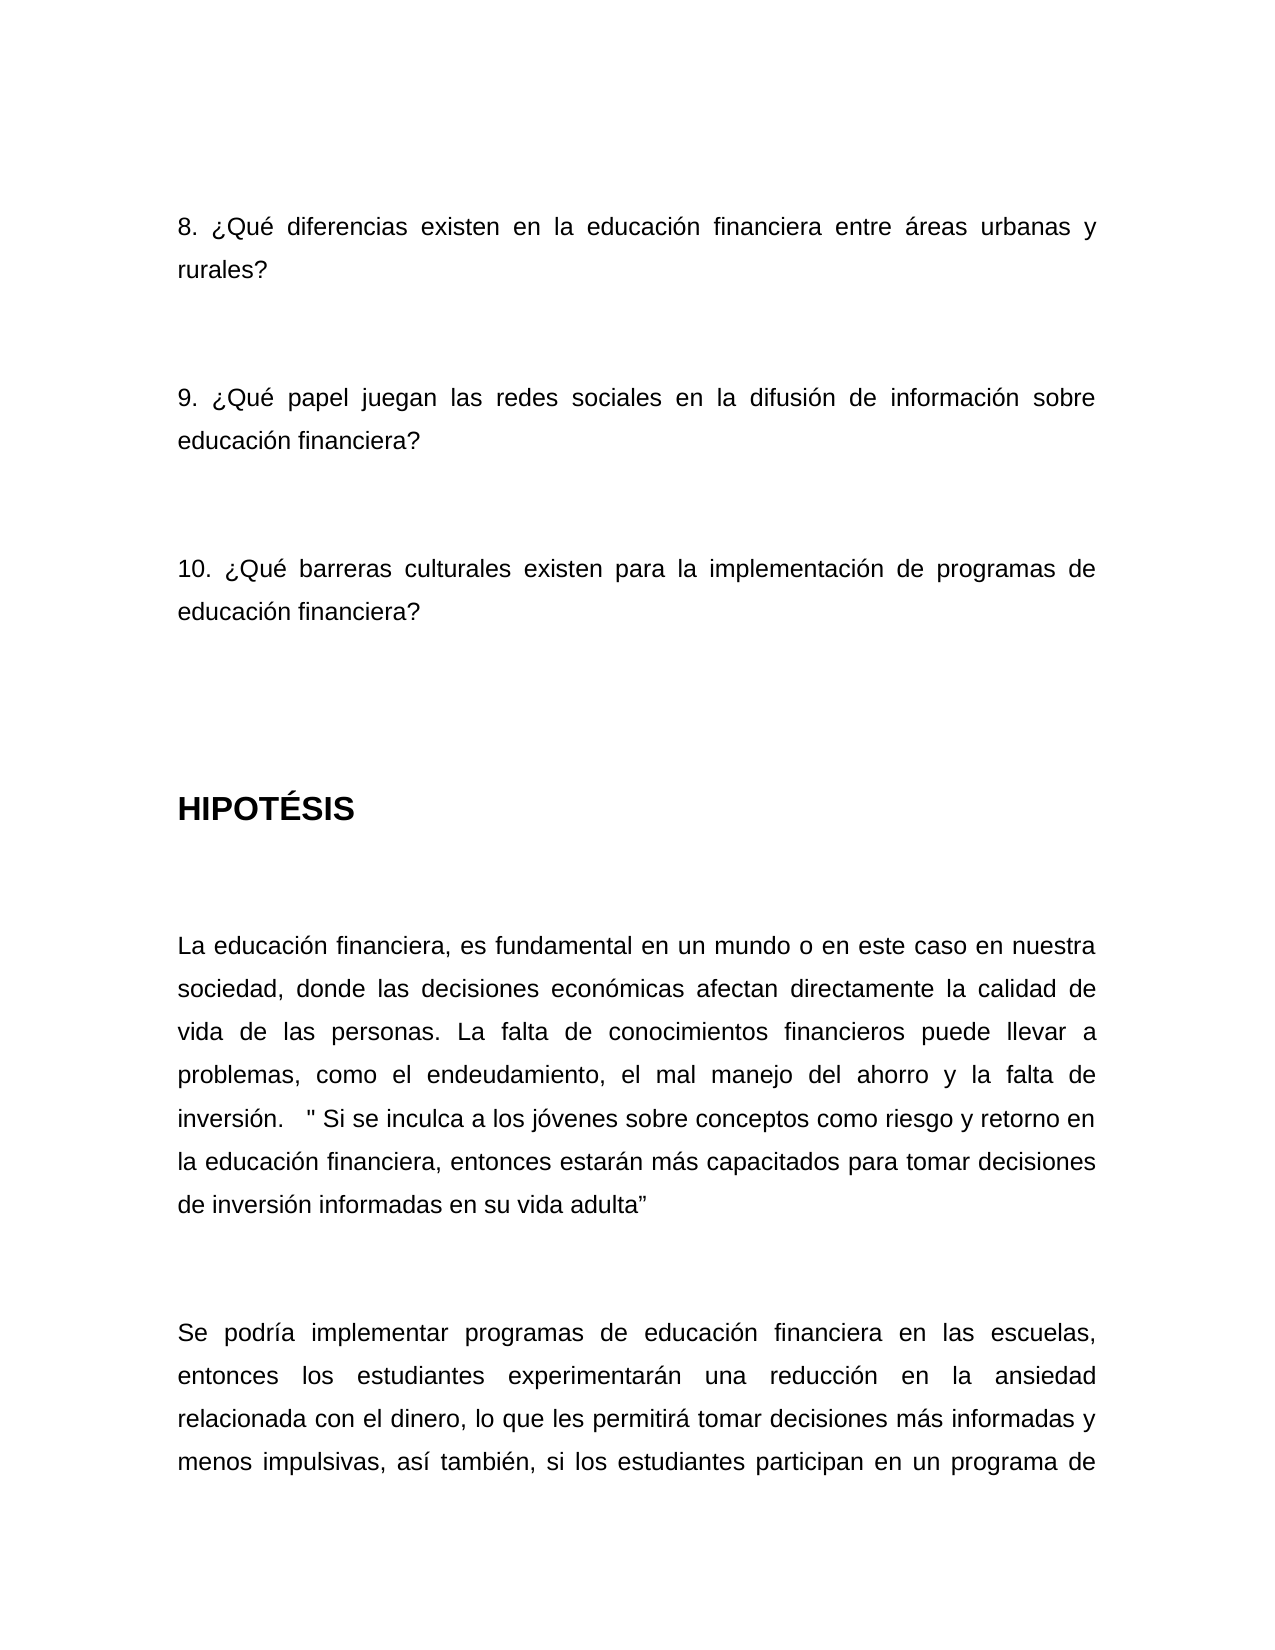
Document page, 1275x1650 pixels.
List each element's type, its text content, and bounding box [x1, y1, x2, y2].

text HIPOTÉSIS [177, 789, 1098, 827]
text 8. ¿Qué diferencias existen en la educación financiera entre áreas urbanas y rurales? [177, 212, 1098, 283]
text 9. ¿Qué papel juegan las redes sociales en la difusión de información sobre educación financiera? [177, 383, 1098, 454]
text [177, 1318, 1098, 1476]
text La educación financiera, es fundamental en un mundo o en este caso en nuestra sociedad, donde las decisiones económicas afectan directamente la calidad de vida de las personas. La falta de conocimientos financieros puede llevar a problemas, como el endeudamiento, el mal manejo del ahorro y la falta de inversión. " Si se inculca a los jóvenes sobre conceptos como riesgo y retorno en la educación financiera, entonces estarán más capacitados para tomar decisiones de inversión informadas en su vida adulta” [177, 931, 1098, 1218]
text 10. ¿Qué barreras culturales existen para la implementación de programas de educación financiera? [177, 554, 1098, 626]
